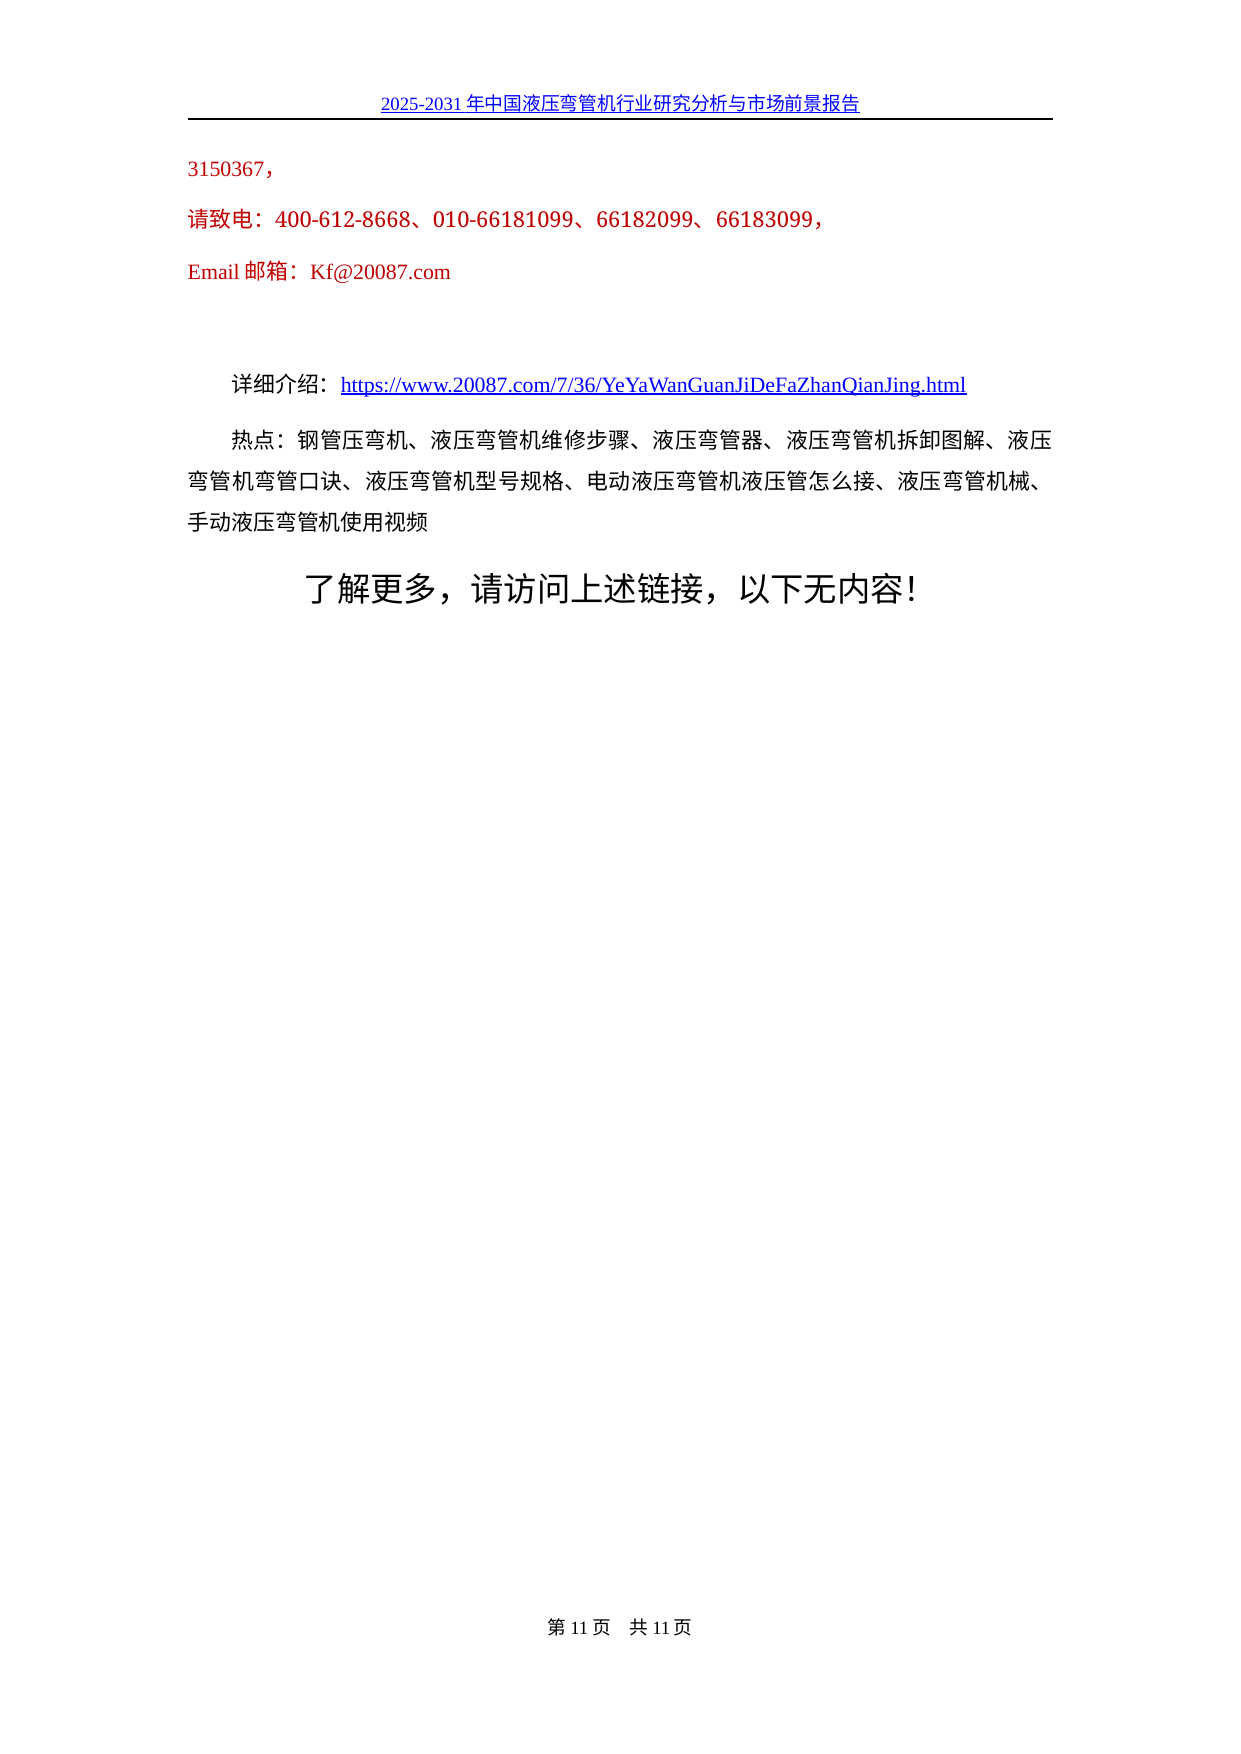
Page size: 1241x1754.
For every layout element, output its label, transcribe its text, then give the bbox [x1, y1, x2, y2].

text 热点：钢管压弯机、液压弯管机维修步骤、液压弯管器、液压弯管机拆卸图解、液压弯管机弯管口诀、液压弯管机型号规格、电动液压弯管机液压管怎么接、液压弯管机械、手动液压弯管机使用视频 [187, 423, 1053, 537]
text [187, 150, 1053, 183]
title 了解更多，请访问上述链接，以下无内容！ [187, 554, 1053, 619]
text 请致电：400-612-8668、010-66181099、66182099、66183099， [187, 202, 1053, 234]
text Email邮箱：Kf@20087.com [187, 253, 1053, 286]
text 详细介绍：https://www.20087.com/7/36/YeYaWanGuanJiDeFaZhanQianJing.html [187, 366, 1053, 399]
